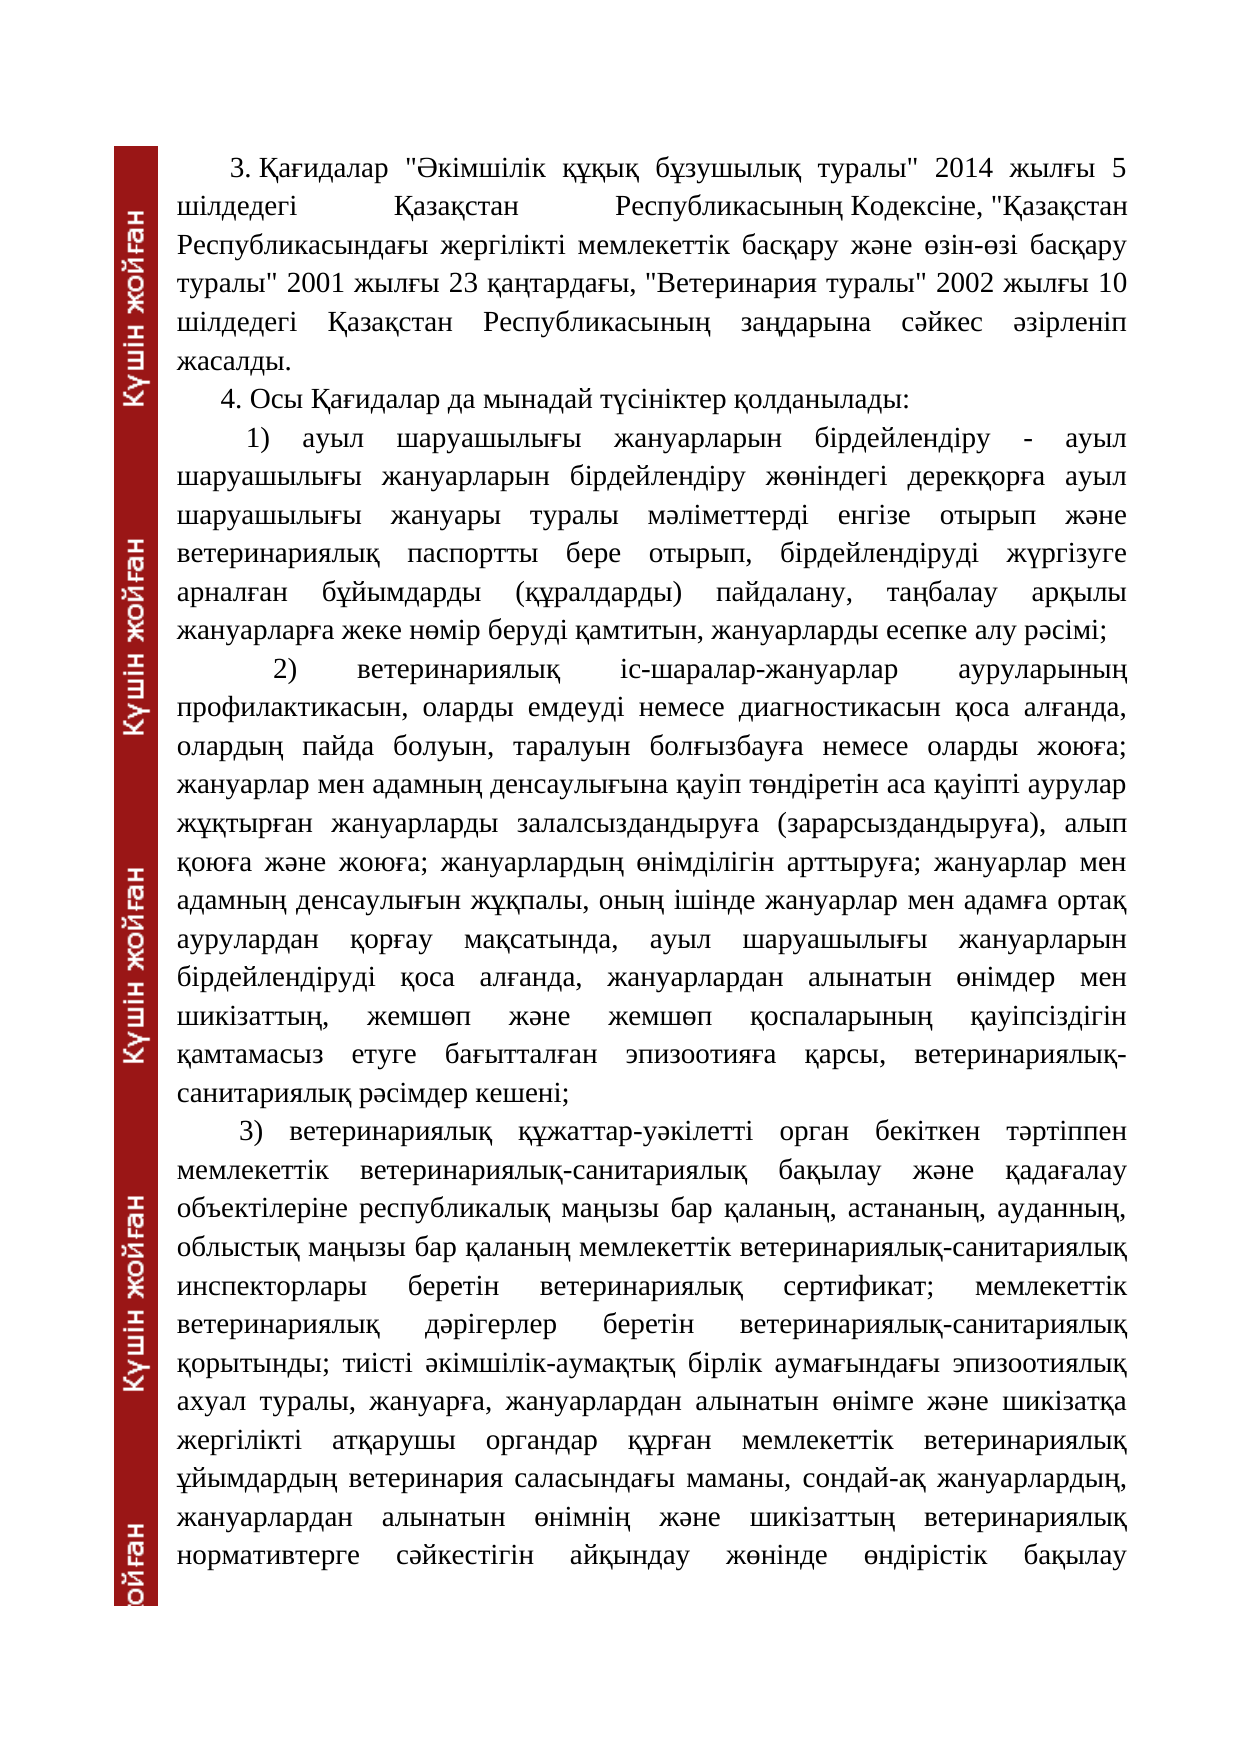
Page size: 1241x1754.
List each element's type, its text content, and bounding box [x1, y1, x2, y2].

picture [114, 146, 158, 150]
text 2) ветеринариялық іс-шаралар-жануарлар ауруларының профилактикасын, оларды емдеуді немесе диагностикасын қоса алғанда, олардың пайда болуын, таралуын болғызбауға немесе оларды жоюға; жануарлар мен адамның денсаулығына қауіп төндіретін аса қауіпті аурулар жұқтырған жануарларды залалсыздандыруға (зарарсыздандыруға), алып қоюға және жоюға; жануарлардың өнімділігін арттыруға; жануарлар мен адамның денсаулығын жұқпалы, оның ішінде жануарлар мен адамға ортақ аурулардан қорғау мақсатында, ауыл шаруашылығы жануарларын бірдейлендіруді қоса алғанда, жануарлардан алынатын өнімдер мен шикізаттың, жемшөп және жемшөп қоспаларының қауіпсіздігін қамтамасыз етуге бағытталған эпизоотияға қарсы, ветеринариялық-санитариялық рәсімдер кешені; [112, 651, 1128, 1108]
text 4. Осы Қағидалар да мынадай түсініктер қолданылады: [112, 381, 1128, 415]
picture [114, 1571, 158, 1606]
picture [114, 415, 158, 420]
picture [114, 646, 158, 651]
picture [114, 1108, 158, 1113]
picture [114, 376, 158, 381]
text 1) ауыл шаруашылығы жануарларын бірдейлендіру - ауыл шаруашылығы жануарларын бірдейлендіру жөніндегі дерекқорға ауыл шаруашылығы жануары туралы мәліметтерді енгізе отырып және ветеринариялық паспортты бере отырып, бірдейлендіруді жүргізуге арналған бұйымдарды (құралдарды) пайдалану, таңбалау арқылы жануарларға жеке нөмір беруді қамтитын, жануарларды есепке алу рәсімі; [112, 420, 1128, 646]
text 3. Қағидалар "Әкімшілік құқық бұзушылық туралы" 2014 жылғы 5 шілдедегі Қазақстан Республикасының Кодексiне, "Қазақстан Республикасындағы жергілікті мемлекеттік басқару және өзін-өзі басқару туралы" 2001 жылғы 23 қаңтардағы, "Ветеринария туралы" 2002 жылғы 10 шілдедегі Қазақстан Республикасының заңдарына сәйкес әзірленіп жасалды. [112, 150, 1128, 376]
